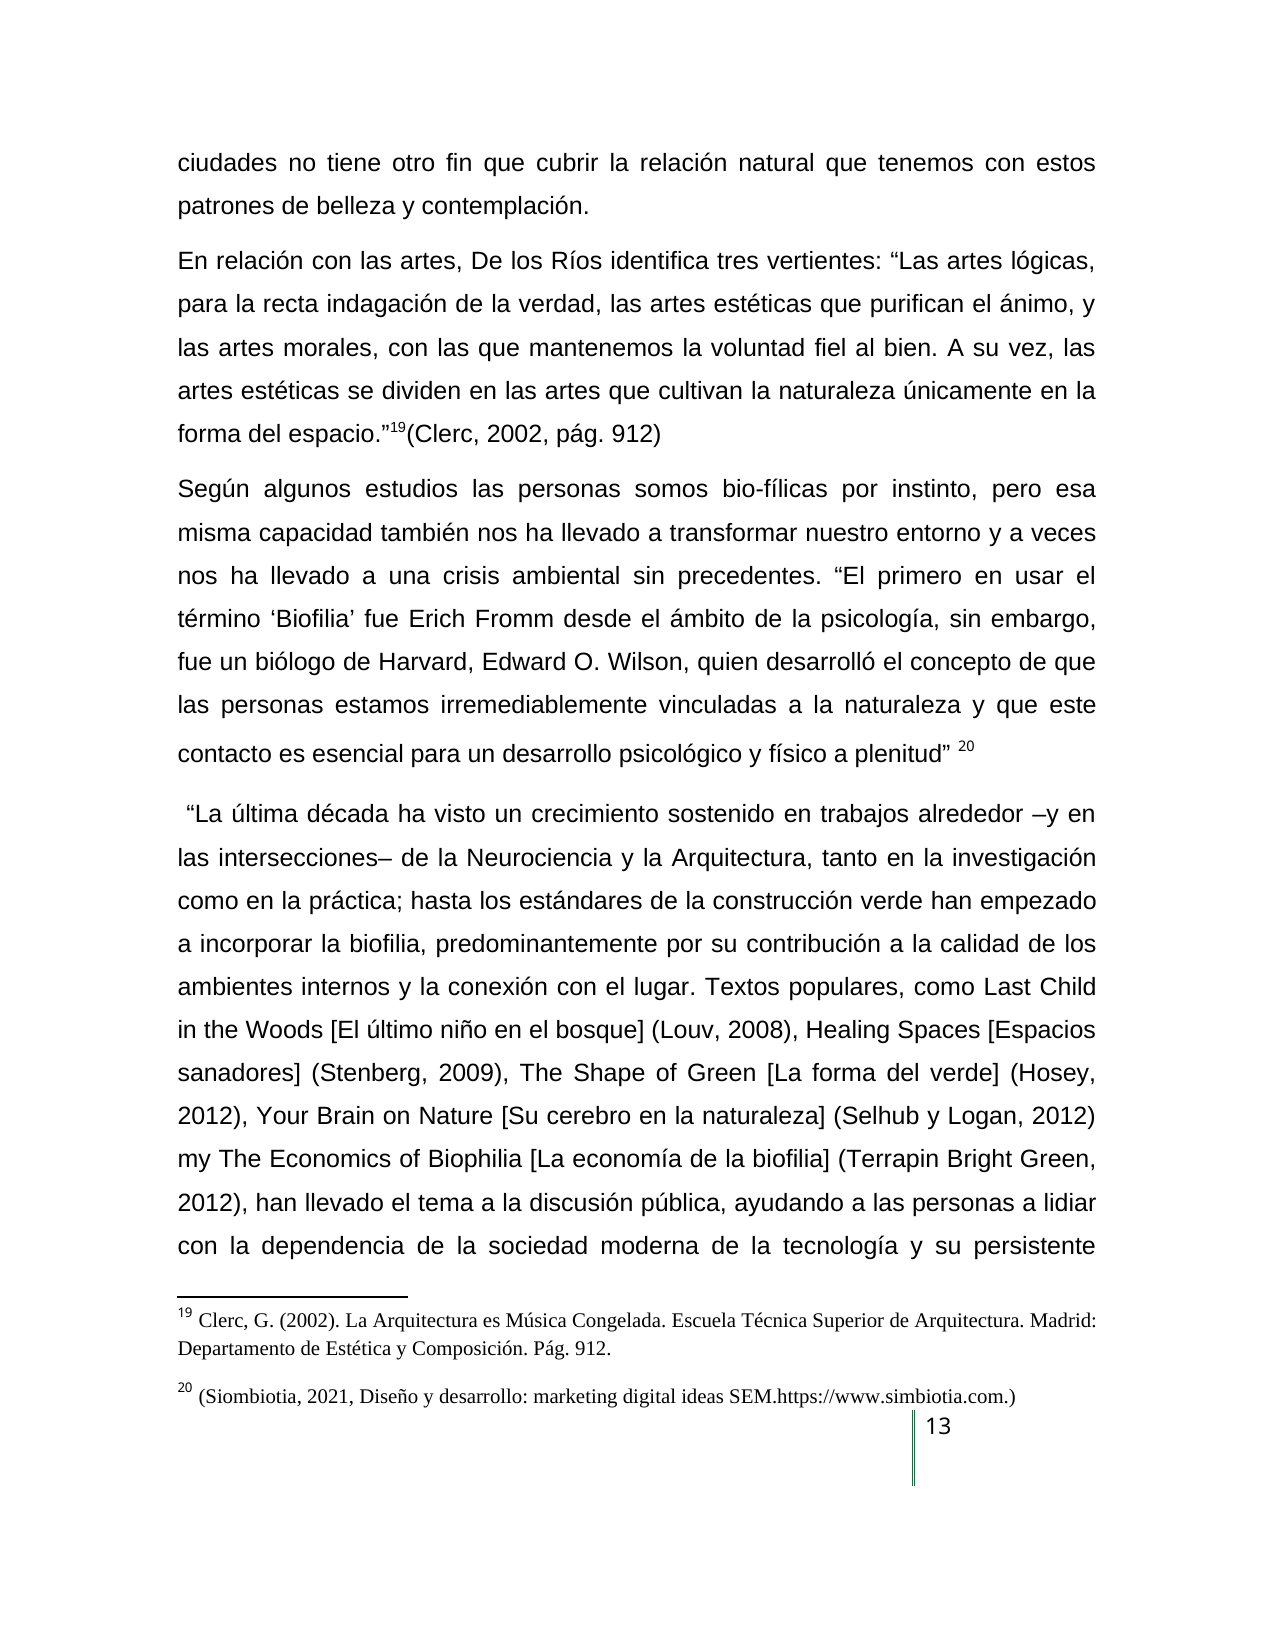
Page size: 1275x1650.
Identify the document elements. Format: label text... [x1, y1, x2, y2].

text Según algunos estudios las personas somos bio-fílicas por instinto, pero esa misma capacidad también nos ha llevado a transformar nuestro entorno y a veces nos ha llevado a una crisis ambiental sin precedentes. “El primero en usar el término ‘Biofilia’ fue Erich Fromm desde el ámbito de la psicología, sin embargo, fue un biólogo de Harvard, Edward O. Wilson, quien desarrolló el concepto de que las personas estamos irremediablemente vinculadas a la naturaleza y que este contacto es esencial para un desarrollo psicológico y físico a plenitud” [177, 474, 1098, 770]
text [177, 799, 1098, 1259]
text En relación con las artes, De los Ríos identifica tres vertientes: “Las artes lógicas, para la recta indagación de la verdad, las artes estéticas que purifican el ánimo, y las artes morales, con las que mantenemos la voluntad fiel al bien. A su vez, las artes estéticas se dividen en las artes que cultivan la naturaleza únicamente en la forma del espacio.”(Clerc, 2002, pág. 912) [177, 246, 1098, 448]
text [177, 148, 1098, 219]
